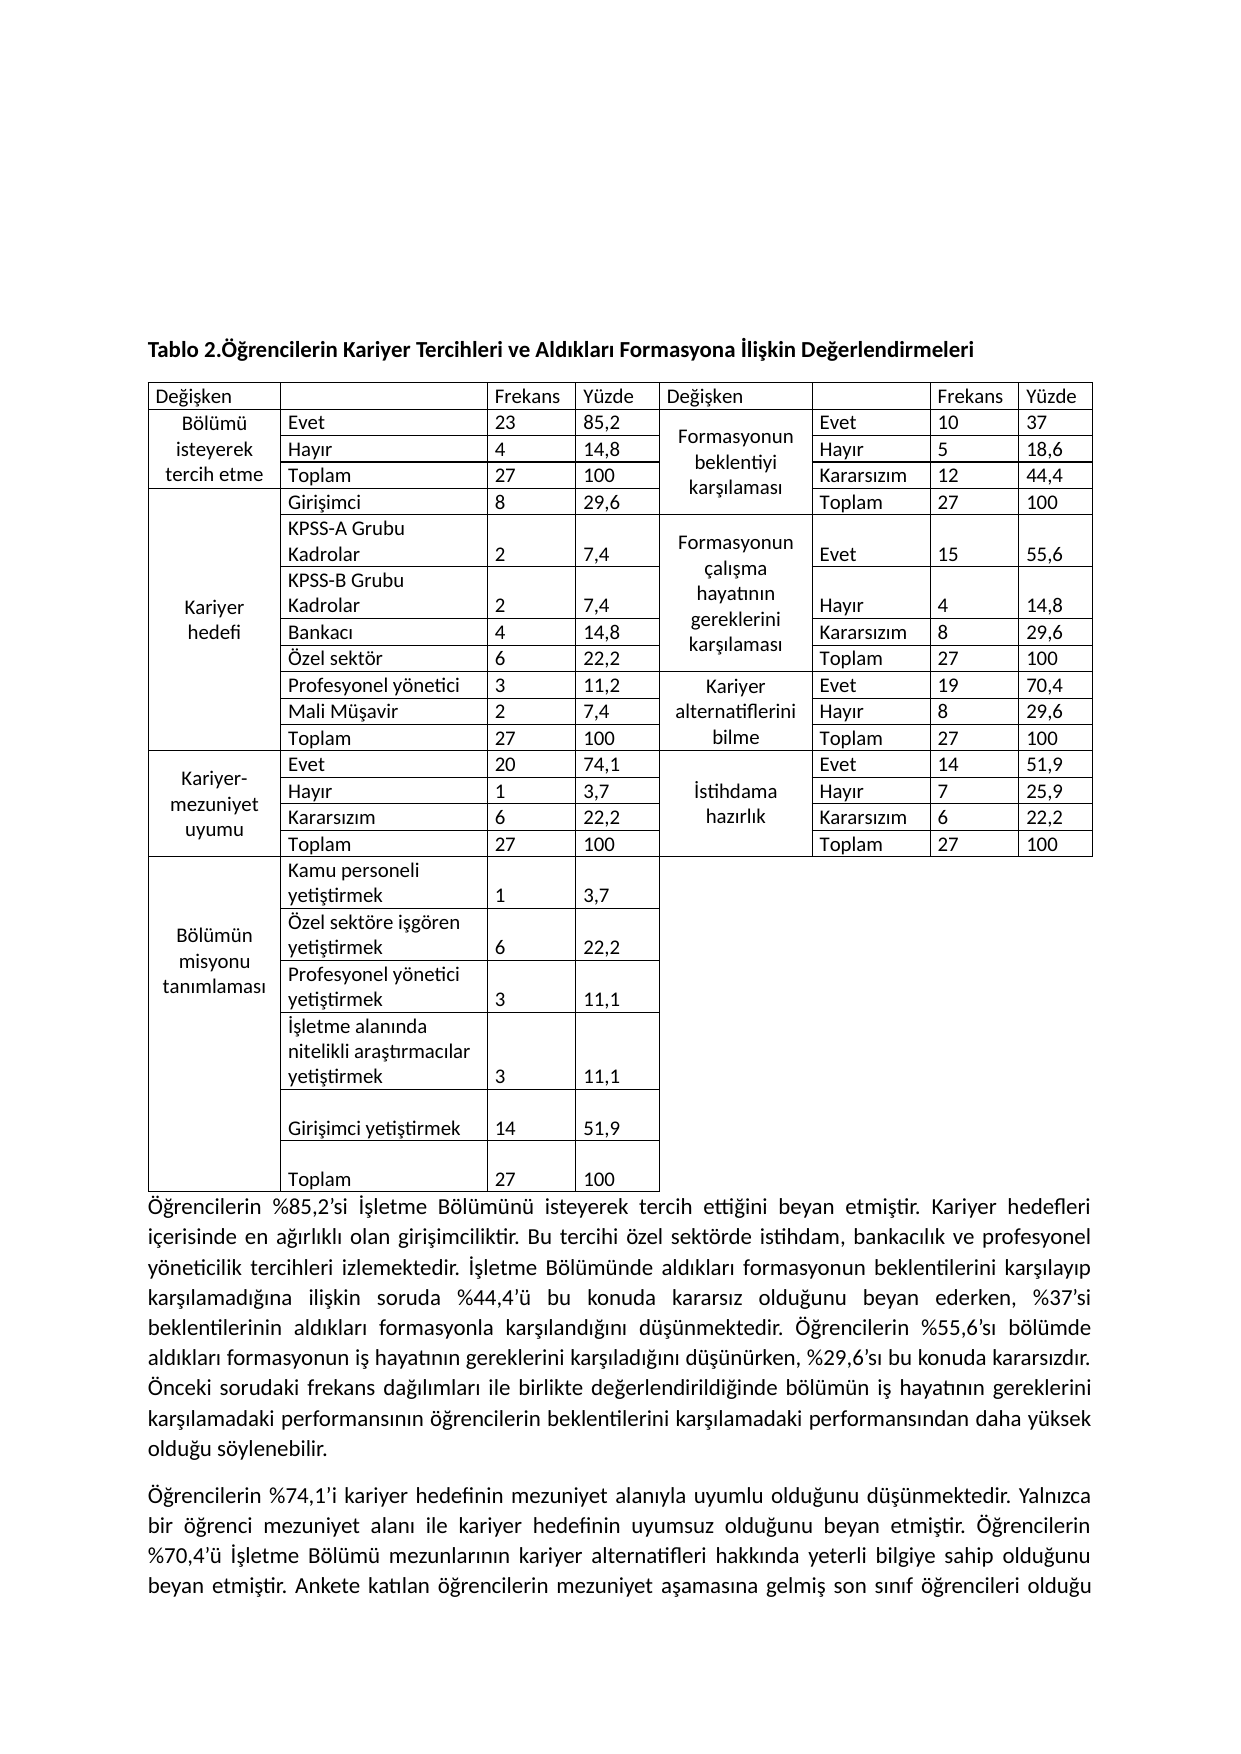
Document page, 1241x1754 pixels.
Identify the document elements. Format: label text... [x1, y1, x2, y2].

table_cell Formasyonun beklentiyi karşılaması [660, 410, 812, 514]
table_cell Toplam [281, 463, 487, 488]
table_cell 27 [488, 463, 575, 488]
table_cell 100 [576, 463, 659, 488]
table_cell Kararsızım [813, 619, 930, 644]
table_cell Toplam [813, 831, 930, 856]
table_cell 14 [488, 1090, 575, 1140]
table_cell Kararsızım [813, 463, 930, 488]
table_cell 6 [488, 804, 575, 830]
table_cell 100 [1019, 725, 1092, 750]
table_cell 12 [931, 463, 1018, 488]
table_cell 8 [931, 619, 1018, 644]
table_cell Toplam [813, 646, 930, 671]
table_header Yüzde [576, 383, 659, 408]
table_cell 29,6 [576, 489, 659, 514]
table_cell Kararsızım [281, 804, 487, 830]
table_cell Kariyer hedefi [149, 489, 280, 750]
table_cell 27 [931, 831, 1018, 856]
table_cell Evet [813, 672, 930, 697]
table_cell Bankacı [281, 619, 487, 644]
table_cell 22,2 [576, 909, 659, 960]
table_cell Profesyonel yönetici yetiştirmek [281, 961, 487, 1012]
table_cell 14,8 [576, 436, 659, 461]
table_cell Bölümün misyonu tanımlaması [149, 857, 280, 1191]
table_cell 100 [1019, 489, 1092, 514]
table_cell 4 [931, 567, 1018, 618]
table_cell KPSS-A Grubu Kadrolar [281, 515, 487, 566]
table_cell 10 [931, 410, 1018, 435]
table_header Frekans [931, 383, 1018, 408]
table_cell Toplam [281, 831, 487, 856]
table_cell 27 [488, 1141, 575, 1191]
table_header Frekans [488, 383, 575, 408]
table_cell 2 [488, 567, 575, 618]
table_cell 6 [488, 909, 575, 960]
table_cell 3,7 [576, 778, 659, 803]
table_cell Kararsızım [813, 804, 930, 830]
table_cell 11,2 [576, 672, 659, 697]
table_cell Özel sektöre işgören yetiştirmek [281, 909, 487, 960]
table_cell Hayır [813, 567, 930, 618]
table_cell Girişimci [281, 489, 487, 514]
table_cell 6 [488, 646, 575, 671]
table_cell Toplam [281, 725, 487, 750]
table_header Yüzde [1019, 383, 1092, 408]
table_cell Evet [813, 751, 930, 777]
table_cell 2 [488, 699, 575, 724]
table_cell İstihdama hazırlık [660, 751, 812, 856]
table_cell 8 [931, 699, 1018, 724]
table_cell 27 [931, 489, 1018, 514]
table_cell KPSS-B Grubu Kadrolar [281, 567, 487, 618]
table_cell 8 [488, 489, 575, 514]
table_cell Formasyonun çalışma hayatının gereklerini karşılaması [660, 515, 812, 671]
table_cell Hayır [813, 778, 930, 803]
table_cell 22,2 [1019, 804, 1092, 830]
table_cell 4 [488, 436, 575, 461]
table_cell Toplam [813, 489, 930, 514]
table_cell 19 [931, 672, 1018, 697]
table_cell 37 [1019, 410, 1092, 435]
table_cell Toplam [281, 1141, 487, 1191]
table_cell 3 [488, 1013, 575, 1089]
table_cell 51,9 [1019, 751, 1092, 777]
table_cell Hayır [281, 436, 487, 461]
table_cell 15 [931, 515, 1018, 566]
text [148, 1481, 1093, 1599]
table_cell 55,6 [1019, 515, 1092, 566]
table_cell İşletme alanında nitelikli araştırmacılar yetiştirmek [281, 1013, 487, 1089]
table_cell Evet [813, 410, 930, 435]
table_cell 4 [488, 619, 575, 644]
table_cell Mali Müşavir [281, 699, 487, 724]
table_cell 100 [1019, 831, 1092, 856]
table_cell 1 [488, 778, 575, 803]
table_cell 100 [576, 725, 659, 750]
text Öğrencilerin %85,2’si İşletme Bölümünü isteyerek tercih ettiğini beyan etmiştir. Kariyer hedefleri içerisinde en ağırlıklı olan girişimciliktir. Bu tercihi özel sektörde istihdam, bankacılık ve profesyonel yöneticilik tercihleri izlemektedir. İşletme Bölümünde aldıkları formasyonun beklentilerini karşılayıp karşılamadığına ilişkin soruda %44,4’ü bu konuda kararsız olduğunu beyan ederken, %37’si beklentilerinin aldıkları formasyonla karşılandığını düşünmektedir. Öğrencilerin %55,6’sı bölümde aldıkları formasyonun iş hayatının gereklerini karşıladığını düşünürken, %29,6’sı bu konuda kararsızdır. Önceki sorudaki frekans dağılımları ile birlikte değerlendirildiğinde bölümün iş hayatının gereklerini karşılamadaki performansının öğrencilerin beklentilerini karşılamadaki performansından daha yüksek olduğu söylenebilir. [148, 1192, 1093, 1462]
table_cell 7,4 [576, 699, 659, 724]
table_cell 23 [488, 410, 575, 435]
table_cell Evet [281, 751, 487, 777]
table_cell 14,8 [1019, 567, 1092, 618]
table_cell 85,2 [576, 410, 659, 435]
table_cell 51,9 [576, 1090, 659, 1140]
table_cell Kariyer-mezuniyet uyumu [149, 751, 280, 856]
table_cell 7,4 [576, 515, 659, 566]
table_cell 22,2 [576, 646, 659, 671]
table_cell 2 [488, 515, 575, 566]
table_cell 27 [931, 725, 1018, 750]
table_cell 7 [931, 778, 1018, 803]
table_cell 20 [488, 751, 575, 777]
table_cell Girişimci yetiştirmek [281, 1090, 487, 1140]
table_header [281, 383, 487, 408]
table_cell Profesyonel yönetici [281, 672, 487, 697]
text Tablo 2.Öğrencilerin Kariyer Tercihleri ve Aldıkları Formasyona İlişkin Değerlendirmeleri [148, 335, 1093, 363]
table_cell 6 [931, 804, 1018, 830]
table_cell 14 [931, 751, 1018, 777]
table_cell 100 [576, 1141, 659, 1191]
table_cell 14,8 [576, 619, 659, 644]
table_cell 5 [931, 436, 1018, 461]
table_header [813, 383, 930, 408]
table_cell Özel sektör [281, 646, 487, 671]
table_cell Hayır [813, 699, 930, 724]
table_cell 27 [931, 646, 1018, 671]
table_cell 29,6 [1019, 619, 1092, 644]
table_header Değişken [660, 383, 812, 408]
table_cell 3,7 [576, 857, 659, 908]
table_cell Evet [813, 515, 930, 566]
table_cell 74,1 [576, 751, 659, 777]
table_cell 25,9 [1019, 778, 1092, 803]
table_cell 18,6 [1019, 436, 1092, 461]
table_cell 27 [488, 725, 575, 750]
table_cell 44,4 [1019, 463, 1092, 488]
table_cell 1 [488, 857, 575, 908]
table_cell Kariyer alternatiflerini bilme [660, 672, 812, 750]
table_cell 11,1 [576, 961, 659, 1012]
table_cell 70,4 [1019, 672, 1092, 697]
table_cell Toplam [813, 725, 930, 750]
table_cell 27 [488, 831, 575, 856]
table_cell 100 [576, 831, 659, 856]
table_cell 22,2 [576, 804, 659, 830]
table_cell 100 [1019, 646, 1092, 671]
table_cell Evet [281, 410, 487, 435]
table_cell Bölümü isteyerek tercih etme [149, 410, 280, 488]
table_cell 11,1 [576, 1013, 659, 1089]
table_cell Kamu personeli yetiştirmek [281, 857, 487, 908]
table_cell Hayır [281, 778, 487, 803]
table_cell 7,4 [576, 567, 659, 618]
table_cell 3 [488, 672, 575, 697]
table_cell Hayır [813, 436, 930, 461]
table_header Değişken [149, 383, 280, 408]
table_cell 3 [488, 961, 575, 1012]
table_cell 29,6 [1019, 699, 1092, 724]
